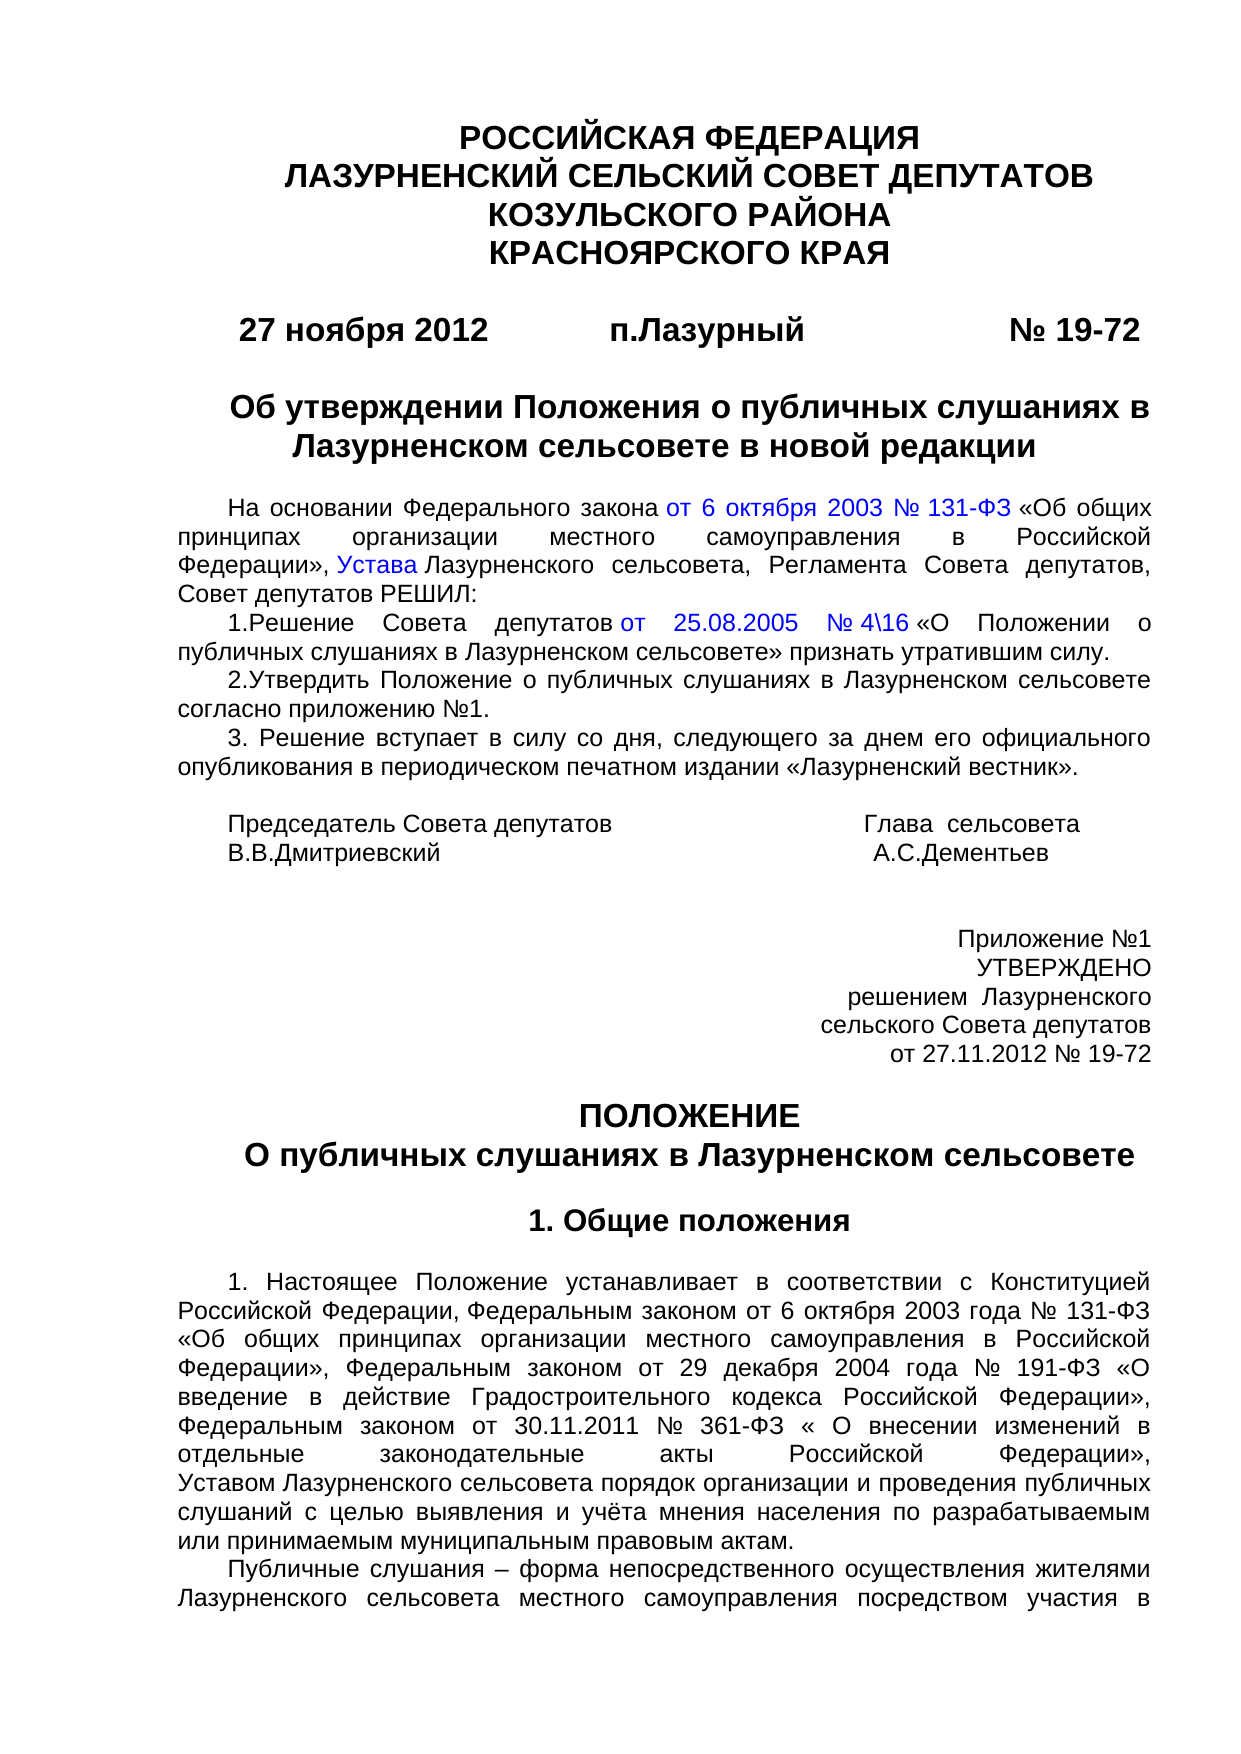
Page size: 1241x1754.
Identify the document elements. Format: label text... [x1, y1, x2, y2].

text 1.Решение Совета депутатов от 25.08.2005 № 4\16 «О Положении о публичных слушаниях в Лазурненском сельсовете» признать утратившим силу. [177, 608, 1152, 665]
text КРАСНОЯРСКОГО КРАЯ [177, 233, 1152, 272]
text сельского Совета депутатов [177, 1010, 1152, 1039]
text ЛАЗУРНЕНСКИЙ СЕЛЬСКИЙ СОВЕТ ДЕПУТАТОВ [177, 157, 1152, 195]
text от 27.11.2012 № 19-72 [177, 1039, 1152, 1068]
text Об утверждении Положения о публичных слушаниях в Лазурненском сельсовете в новой редакции [177, 387, 1152, 464]
text 1. Общие положения [177, 1202, 1152, 1238]
text УТВЕРЖДЕНО [177, 953, 1152, 982]
text 2.Утвердить Положение о публичных слушаниях в Лазурненском сельсовете согласно приложению №1. [177, 665, 1152, 723]
text КОЗУЛЬСКОГО РАЙОНА [177, 195, 1152, 233]
text О публичных слушаниях в Лазурненском сельсовете [177, 1135, 1152, 1173]
text 1. Настоящее Положение устанавливает в соответствии с Конституцией Российской Федерации, Федеральным законом от 6 октября 2003 года № 131-ФЗ «Об общих принципах организации местного самоуправления в Российской Федерации», Федеральным законом от 29 декабря 2004 года № 191-ФЗ «О введение в действие Градостроительного кодекса Российской Федерации», Федеральным законом от 30.11.2011 № 361-ФЗ « О внесении изменений в отдельные законодательные акты Российской Федерации», Уставом Лазурненского сельсовета порядок организации и проведения публичных слушаний с целью выявления и учёта мнения населения по разрабатываемым или принимаемым муниципальным правовым актам. [177, 1267, 1152, 1554]
text ПОЛОЖЕНИЕ [177, 1097, 1152, 1135]
text решением Лазурненского [177, 982, 1152, 1010]
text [177, 1554, 1152, 1612]
text Председатель Совета депутатов Глава сельсовета [177, 809, 1152, 838]
text РОССИЙСКАЯ ФЕДЕРАЦИЯ [177, 118, 1152, 157]
text Приложение №1 [177, 924, 1152, 953]
text В.В.Дмитриевский А.С.Дементьев [177, 838, 1152, 867]
text На основании Федерального закона от 6 октября 2003 № 131-ФЗ «Об общих принципах организации местного самоуправления в Российской Федерации», Устава Лазурненского сельсовета, Регламента Совета депутатов, Совет депутатов РЕШИЛ: [177, 493, 1152, 608]
text 27 ноября 2012 п.Лазурный № 19-72 [177, 310, 1152, 349]
text 3. Решение вступает в силу со дня, следующего за днем его официального опубликования в периодическом печатном издании «Лазурненский вестник». [177, 723, 1152, 780]
